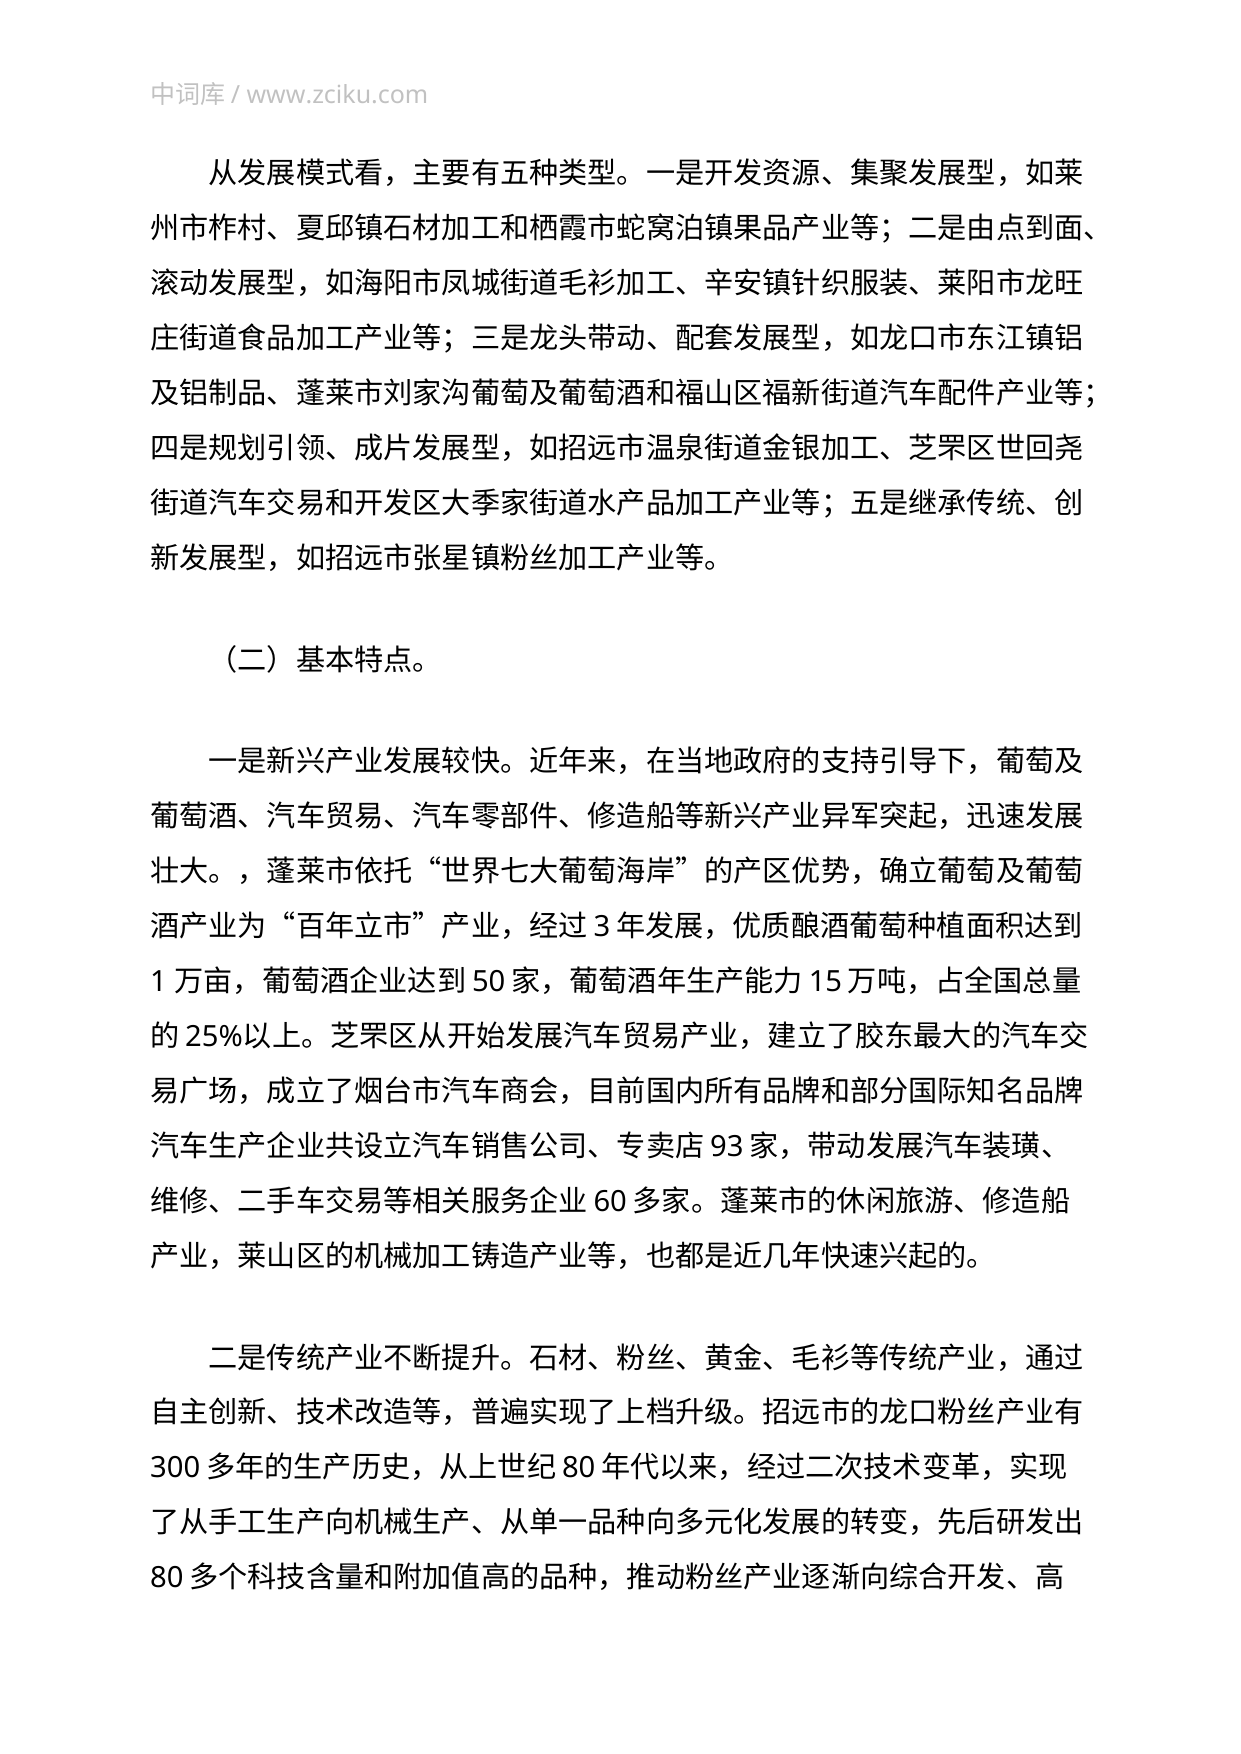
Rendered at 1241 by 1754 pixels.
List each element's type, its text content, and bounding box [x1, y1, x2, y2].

text 从发展模式看，主要有五种类型。一是开发资源、集聚发展型，如莱州市柞村、夏邱镇石材加工和栖霞市蛇窝泊镇果品产业等；二是由点到面、滚动发展型，如海阳市凤城街道毛衫加工、辛安镇针织服装、莱阳市龙旺庄街道食品加工产业等；三是龙头带动、配套发展型，如龙口市东江镇铝及铝制品、蓬莱市刘家沟葡萄及葡萄酒和福山区福新街道汽车配件产业等；四是规划引领、成片发展型，如招远市温泉街道金银加工、芝罘区世回尧街道汽车交易和开发区大季家街道水产品加工产业等；五是继承传统、创新发展型，如招远市张星镇粉丝加工产业等。 [150, 150, 1090, 577]
text （二）基本特点。 [150, 636, 1090, 678]
text 一是新兴产业发展较快。近年来，在当地政府的支持引导下，葡萄及葡萄酒、汽车贸易、汽车零部件、修造船等新兴产业异军突起，迅速发展壮大。，蓬莱市依托“世界七大葡萄海岸”的产区优势，确立葡萄及葡萄酒产业为“百年立市”产业，经过3年发展，优质酿酒葡萄种植面积达到1 万亩，葡萄酒企业达到50家，葡萄酒年生产能力15万吨，占全国总量的25%以上。芝罘区从开始发展汽车贸易产业，建立了胶东最大的汽车交易广场，成立了烟台市汽车商会，目前国内所有品牌和部分国际知名品牌汽车生产企业共设立汽车销售公司、专卖店93家，带动发展汽车装璜、维修、二手车交易等相关服务企业60多家。蓬莱市的休闲旅游、修造船产业，莱山区的机械加工铸造产业等，也都是近几年快速兴起的。 [150, 738, 1090, 1275]
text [150, 1334, 1090, 1596]
